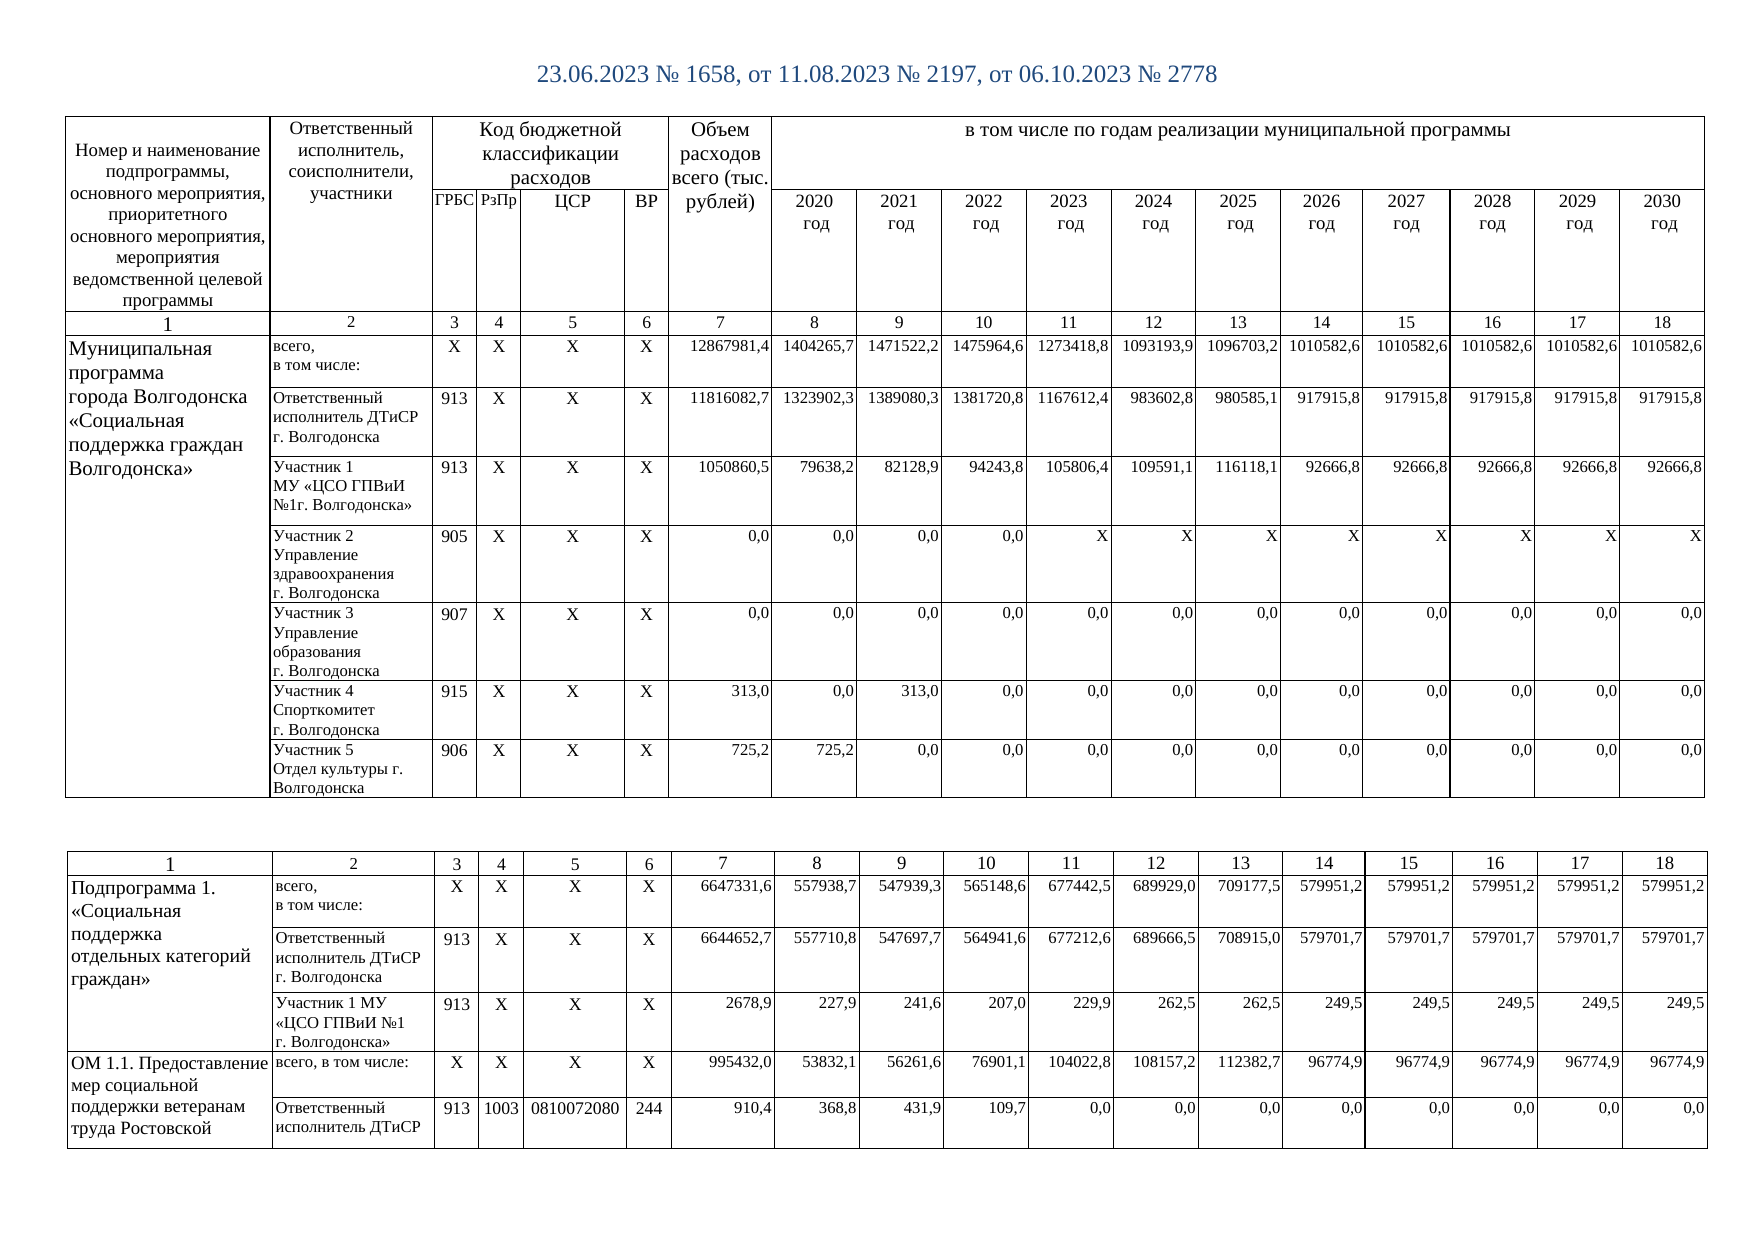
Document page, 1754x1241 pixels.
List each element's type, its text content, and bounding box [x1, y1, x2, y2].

table_cell 564941,6 [944, 928, 1028, 992]
table_cell Х [524, 1052, 626, 1097]
table_cell Х [625, 740, 668, 797]
table_header 17 [1538, 852, 1622, 875]
table_cell 1381720,8 [942, 388, 1026, 456]
table_cell 11 [1027, 312, 1111, 334]
table_cell Х [521, 740, 624, 797]
table_header 18 [1623, 852, 1707, 875]
table_cell 105806,4 [1027, 457, 1111, 524]
table_cell Муниципальная программа города Волгодонска «Социальная поддержка граждан Волгодонска» [66, 336, 269, 797]
table_cell Х [521, 603, 624, 680]
table_header 15 [1366, 852, 1452, 875]
table_cell всего, в том числе: [273, 876, 434, 927]
table_cell 96774,9 [1366, 1052, 1452, 1097]
table_cell 0,0 [1196, 603, 1280, 680]
table_cell 2022 год [942, 190, 1026, 311]
table_header 3 [435, 852, 478, 875]
table_cell Х [625, 603, 668, 680]
table_cell 0,0 [1620, 603, 1704, 680]
table_header 12 [1114, 852, 1198, 875]
table_cell 579951,2 [1453, 876, 1537, 927]
table_cell 557710,8 [775, 928, 859, 992]
table_cell 915 [433, 681, 476, 738]
table_cell 0,0 [1281, 681, 1362, 738]
table_cell Х [625, 526, 668, 602]
table_cell 906 [433, 740, 476, 797]
table_cell 579701,7 [1538, 928, 1622, 992]
table_cell 0,0 [1196, 740, 1280, 797]
table_header Номер и наименование подпрограммы, основного мероприятия, приоритетного основного мероприятия, мероприятия ведомственной целевой программы [66, 117, 269, 311]
table_cell 2020 год [772, 190, 856, 311]
table_cell всего, в том числе: [271, 336, 432, 387]
table_header 11 [1029, 852, 1113, 875]
table_cell 92666,8 [1281, 457, 1362, 524]
table_cell X [477, 336, 520, 387]
table_cell Участник 4 Спорткомитет г. Волгодонска [271, 681, 432, 738]
table_cell 109,7 [944, 1098, 1028, 1148]
table_cell X [479, 993, 523, 1051]
table_cell 249,5 [1283, 993, 1364, 1051]
table_header Ответственный исполнитель, соисполнители, участники [271, 117, 432, 311]
table_cell 0,0 [1453, 1098, 1537, 1148]
table_cell 0,0 [1623, 1098, 1707, 1148]
table_cell 1010582,6 [1451, 336, 1534, 387]
table_cell Х [521, 526, 624, 602]
table_cell 1 [66, 312, 269, 334]
table_cell 96774,9 [1453, 1052, 1537, 1097]
table_cell 0,0 [1029, 1098, 1113, 1148]
table_cell X [521, 336, 624, 387]
table_cell 0,0 [857, 603, 941, 680]
table_cell 0,0 [1451, 740, 1534, 797]
table_header 5 [524, 852, 626, 875]
table_cell 96774,9 [1283, 1052, 1364, 1097]
table_cell 579951,2 [1283, 876, 1364, 927]
table_header 10 [944, 852, 1028, 875]
table_cell Участник 2 Управление здравоохранения г. Волгодонска [271, 526, 432, 602]
table_cell 1404265,7 [772, 336, 856, 387]
table_cell 92666,8 [1535, 457, 1619, 524]
table_cell ГРБС [433, 190, 476, 311]
table_cell 53832,1 [775, 1052, 859, 1097]
table_cell 0,0 [1027, 740, 1111, 797]
table_cell 0,0 [1027, 603, 1111, 680]
table_cell 12 [1112, 312, 1195, 334]
table_cell X [627, 928, 671, 992]
table_cell Х [625, 681, 668, 738]
table_cell X [479, 876, 523, 927]
table_cell 0,0 [1281, 603, 1362, 680]
table_cell 0,0 [857, 740, 941, 797]
table_cell 983602,8 [1112, 388, 1195, 456]
table_cell 579701,7 [1453, 928, 1537, 992]
table_cell 368,8 [775, 1098, 859, 1148]
table_cell 104022,8 [1029, 1052, 1113, 1097]
table_cell 4 [477, 312, 520, 334]
table_cell 913 [433, 457, 476, 524]
table_cell 0,0 [1363, 740, 1449, 797]
table_cell Х [1196, 526, 1280, 602]
table_header 7 [672, 852, 774, 875]
table_cell 2028 год [1451, 190, 1534, 311]
table_cell 579951,2 [1538, 876, 1622, 927]
table_cell 725,2 [669, 740, 771, 797]
table_cell 2678,9 [672, 993, 774, 1051]
table_cell 917915,8 [1620, 388, 1704, 456]
table_header в том числе по годам реализации муниципальной программы [772, 117, 1704, 189]
table_cell 0,0 [1196, 681, 1280, 738]
table_cell 689929,0 [1114, 876, 1198, 927]
table_cell 0,0 [1620, 740, 1704, 797]
table_cell 913 [435, 993, 478, 1051]
table_cell Участник 1 МУ «ЦСО ГПВиИ №1 г. Волгодонска» [273, 993, 434, 1051]
table_cell 917915,8 [1363, 388, 1449, 456]
table_cell 92666,8 [1451, 457, 1534, 524]
table_cell 1003 [479, 1098, 523, 1148]
table_cell 557938,7 [775, 876, 859, 927]
table_cell 313,0 [669, 681, 771, 738]
table_cell 0,0 [772, 526, 856, 602]
table_cell 56261,6 [860, 1052, 943, 1097]
table_cell 677442,5 [1029, 876, 1113, 927]
table_cell 547939,3 [860, 876, 943, 927]
table_cell 0,0 [942, 526, 1026, 602]
table_cell X [521, 457, 624, 524]
table_cell ВР [625, 190, 668, 311]
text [118, 59, 1636, 88]
table_cell 0,0 [772, 681, 856, 738]
table_cell 1389080,3 [857, 388, 941, 456]
table_cell 995432,0 [672, 1052, 774, 1097]
table_cell 0,0 [1112, 681, 1195, 738]
table_cell РзПр [477, 190, 520, 311]
table_cell 0,0 [1535, 603, 1619, 680]
table_cell 229,9 [1029, 993, 1113, 1051]
table_header 1 [68, 852, 272, 875]
table_cell Ответственный исполнитель ДТиСР г. Волгодонска [271, 388, 432, 456]
table_cell 10 [942, 312, 1026, 334]
table_cell 0,0 [1451, 603, 1534, 680]
table_cell 2021 год [857, 190, 941, 311]
table_cell 905 [433, 526, 476, 602]
table_cell ЦСР [521, 190, 624, 311]
table_cell 0,0 [1283, 1098, 1364, 1148]
table_cell Участник 3 Управление образования г. Волгодонска [271, 603, 432, 680]
table_cell 913 [433, 388, 476, 456]
table_cell 6647331,6 [672, 876, 774, 927]
table_cell 0,0 [942, 603, 1026, 680]
table_cell 1010582,6 [1535, 336, 1619, 387]
table_cell 0,0 [1535, 740, 1619, 797]
table_cell 2023 год [1027, 190, 1111, 311]
table_cell 112382,7 [1199, 1052, 1282, 1097]
table_cell X [524, 993, 626, 1051]
table_cell 0,0 [772, 603, 856, 680]
table_cell 579951,2 [1623, 876, 1707, 927]
table_cell 917915,8 [1451, 388, 1534, 456]
table_cell X [625, 457, 668, 524]
table_cell 109591,1 [1112, 457, 1195, 524]
table_cell 5 [521, 312, 624, 334]
table_cell 579701,7 [1623, 928, 1707, 992]
table_cell 689666,5 [1114, 928, 1198, 992]
table_cell 0,0 [1114, 1098, 1198, 1148]
table_cell 9 [857, 312, 941, 334]
table_cell 17 [1535, 312, 1619, 334]
table_cell Участник 1 МУ «ЦСО ГПВиИ №1г. Волгодонска» [271, 457, 432, 524]
table_cell Х [479, 1052, 523, 1097]
table_cell 1167612,4 [1027, 388, 1111, 456]
table_cell X [477, 457, 520, 524]
table_cell 14 [1281, 312, 1362, 334]
table_cell 0,0 [1112, 603, 1195, 680]
table_cell Х [1451, 526, 1534, 602]
table_cell 725,2 [772, 740, 856, 797]
table_cell X [627, 993, 671, 1051]
table_cell 6644652,7 [672, 928, 774, 992]
table_cell 0,0 [1363, 681, 1449, 738]
table_cell 709177,5 [1199, 876, 1282, 927]
table_cell Х [435, 876, 478, 927]
table_cell 917915,8 [1535, 388, 1619, 456]
table_cell 1471522,2 [857, 336, 941, 387]
table_cell 910,4 [672, 1098, 774, 1148]
table_cell 16 [1451, 312, 1534, 334]
table_cell 1323902,3 [772, 388, 856, 456]
table_cell Подпрограмма 1. «Социальная поддержка отдельных категорий граждан» [68, 876, 272, 1051]
table_header 6 [627, 852, 671, 875]
table_cell Ответственный исполнитель ДТиСР г. Волгодонска [273, 928, 434, 992]
table_cell 2024 год [1112, 190, 1195, 311]
table_cell 0,0 [1281, 740, 1362, 797]
table_cell X [521, 388, 624, 456]
table_cell 13 [1196, 312, 1280, 334]
table_cell 1475964,6 [942, 336, 1026, 387]
table_cell 92666,8 [1363, 457, 1449, 524]
table_cell X [477, 388, 520, 456]
table_cell Х [1620, 526, 1704, 602]
table_header 16 [1453, 852, 1537, 875]
table_cell X [479, 928, 523, 992]
table_cell 431,9 [860, 1098, 943, 1148]
table_cell 249,5 [1538, 993, 1622, 1051]
table_header 8 [775, 852, 859, 875]
table_cell 11816082,7 [669, 388, 771, 456]
table_cell 82128,9 [857, 457, 941, 524]
table_cell 249,5 [1623, 993, 1707, 1051]
table_cell 0,0 [1199, 1098, 1282, 1148]
table_cell 207,0 [944, 993, 1028, 1051]
table_cell 0,0 [942, 740, 1026, 797]
table_cell ОМ 1.1. Предоставление мер социальной поддержки ветеранам труда Ростовской области [68, 1052, 272, 1148]
table_cell 313,0 [857, 681, 941, 738]
table_cell 79638,2 [772, 457, 856, 524]
table_cell 8 [772, 312, 856, 334]
table_cell 547697,7 [860, 928, 943, 992]
table_cell 0,0 [1027, 681, 1111, 738]
table_header 4 [479, 852, 523, 875]
table_header 2 [273, 852, 434, 875]
table_cell X [625, 336, 668, 387]
table_cell Х [477, 603, 520, 680]
table_cell 12867981,4 [669, 336, 771, 387]
table_cell 6 [625, 312, 668, 334]
table_cell 1273418,8 [1027, 336, 1111, 387]
table_cell 249,5 [1366, 993, 1452, 1051]
table_cell X [627, 876, 671, 927]
table_cell 913 [435, 928, 478, 992]
table_cell 94243,8 [942, 457, 1026, 524]
table_cell 96774,9 [1538, 1052, 1622, 1097]
table_cell 0,0 [669, 603, 771, 680]
table_cell 262,5 [1199, 993, 1282, 1051]
table_cell Х [1112, 526, 1195, 602]
table_cell 2029 год [1535, 190, 1619, 311]
table_cell 15 [1363, 312, 1449, 334]
table_cell Х [1281, 526, 1362, 602]
table_cell Х [521, 681, 624, 738]
table_header 9 [860, 852, 943, 875]
table_cell Х [477, 681, 520, 738]
table_cell Х [433, 336, 476, 387]
table_cell 0,0 [857, 526, 941, 602]
table_cell 2 [271, 312, 432, 334]
table_cell 249,5 [1453, 993, 1537, 1051]
table_cell 0,0 [1112, 740, 1195, 797]
table_cell 1050860,5 [669, 457, 771, 524]
table_cell 262,5 [1114, 993, 1198, 1051]
table_cell 0810072080 [524, 1098, 626, 1148]
table_cell Х [1027, 526, 1111, 602]
table_cell X [524, 928, 626, 992]
table_cell 0,0 [1366, 1098, 1452, 1148]
table_cell 244 [627, 1098, 671, 1148]
table_cell Х [477, 740, 520, 797]
table_cell 2030 год [1620, 190, 1704, 311]
table_header Код бюджетной классификации расходов [433, 117, 668, 189]
table_cell 2026 год [1281, 190, 1362, 311]
table_header 14 [1283, 852, 1364, 875]
table_cell 1010582,6 [1281, 336, 1362, 387]
table_cell 1093193,9 [1112, 336, 1195, 387]
table_cell 1096703,2 [1196, 336, 1280, 387]
table_cell 96774,9 [1623, 1052, 1707, 1097]
table_cell 579701,7 [1283, 928, 1364, 992]
table_cell X [625, 388, 668, 456]
table_cell Х [1363, 526, 1449, 602]
table_cell Х [627, 1052, 671, 1097]
table_cell 579951,2 [1366, 876, 1452, 927]
table_cell 708915,0 [1199, 928, 1282, 992]
table_cell Х [477, 526, 520, 602]
table_cell 108157,2 [1114, 1052, 1198, 1097]
table_cell 917915,8 [1281, 388, 1362, 456]
table_cell 0,0 [1363, 603, 1449, 680]
table_cell X [524, 876, 626, 927]
table_cell 2027 год [1363, 190, 1449, 311]
table_cell 0,0 [1538, 1098, 1622, 1148]
table_cell Участник 5 Отдел культуры г. Волгодонска [271, 740, 432, 797]
table_header Объем расходов всего (тыс. рублей) [669, 117, 771, 311]
table_cell 0,0 [669, 526, 771, 602]
table_cell всего, в том числе: [273, 1052, 434, 1097]
table_cell 7 [669, 312, 771, 334]
table_cell 913 [435, 1098, 478, 1148]
table_cell 76901,1 [944, 1052, 1028, 1097]
table_cell 1010582,6 [1620, 336, 1704, 387]
table_cell 2025 год [1196, 190, 1280, 311]
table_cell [273, 1098, 434, 1148]
table_cell Х [1535, 526, 1619, 602]
table_cell 1010582,6 [1363, 336, 1449, 387]
table_cell 227,9 [775, 993, 859, 1051]
table_cell 0,0 [1535, 681, 1619, 738]
table_cell 565148,6 [944, 876, 1028, 927]
table_cell 241,6 [860, 993, 943, 1051]
table_cell 677212,6 [1029, 928, 1113, 992]
table_cell 18 [1620, 312, 1704, 334]
table_cell Х [435, 1052, 478, 1097]
table_cell 116118,1 [1196, 457, 1280, 524]
table_cell 980585,1 [1196, 388, 1280, 456]
table_cell 0,0 [1620, 681, 1704, 738]
table_cell 579701,7 [1366, 928, 1452, 992]
table_cell 3 [433, 312, 476, 334]
table_header 13 [1199, 852, 1282, 875]
table_cell 92666,8 [1620, 457, 1704, 524]
table_cell 907 [433, 603, 476, 680]
table_cell 0,0 [1451, 681, 1534, 738]
table_cell 0,0 [942, 681, 1026, 738]
